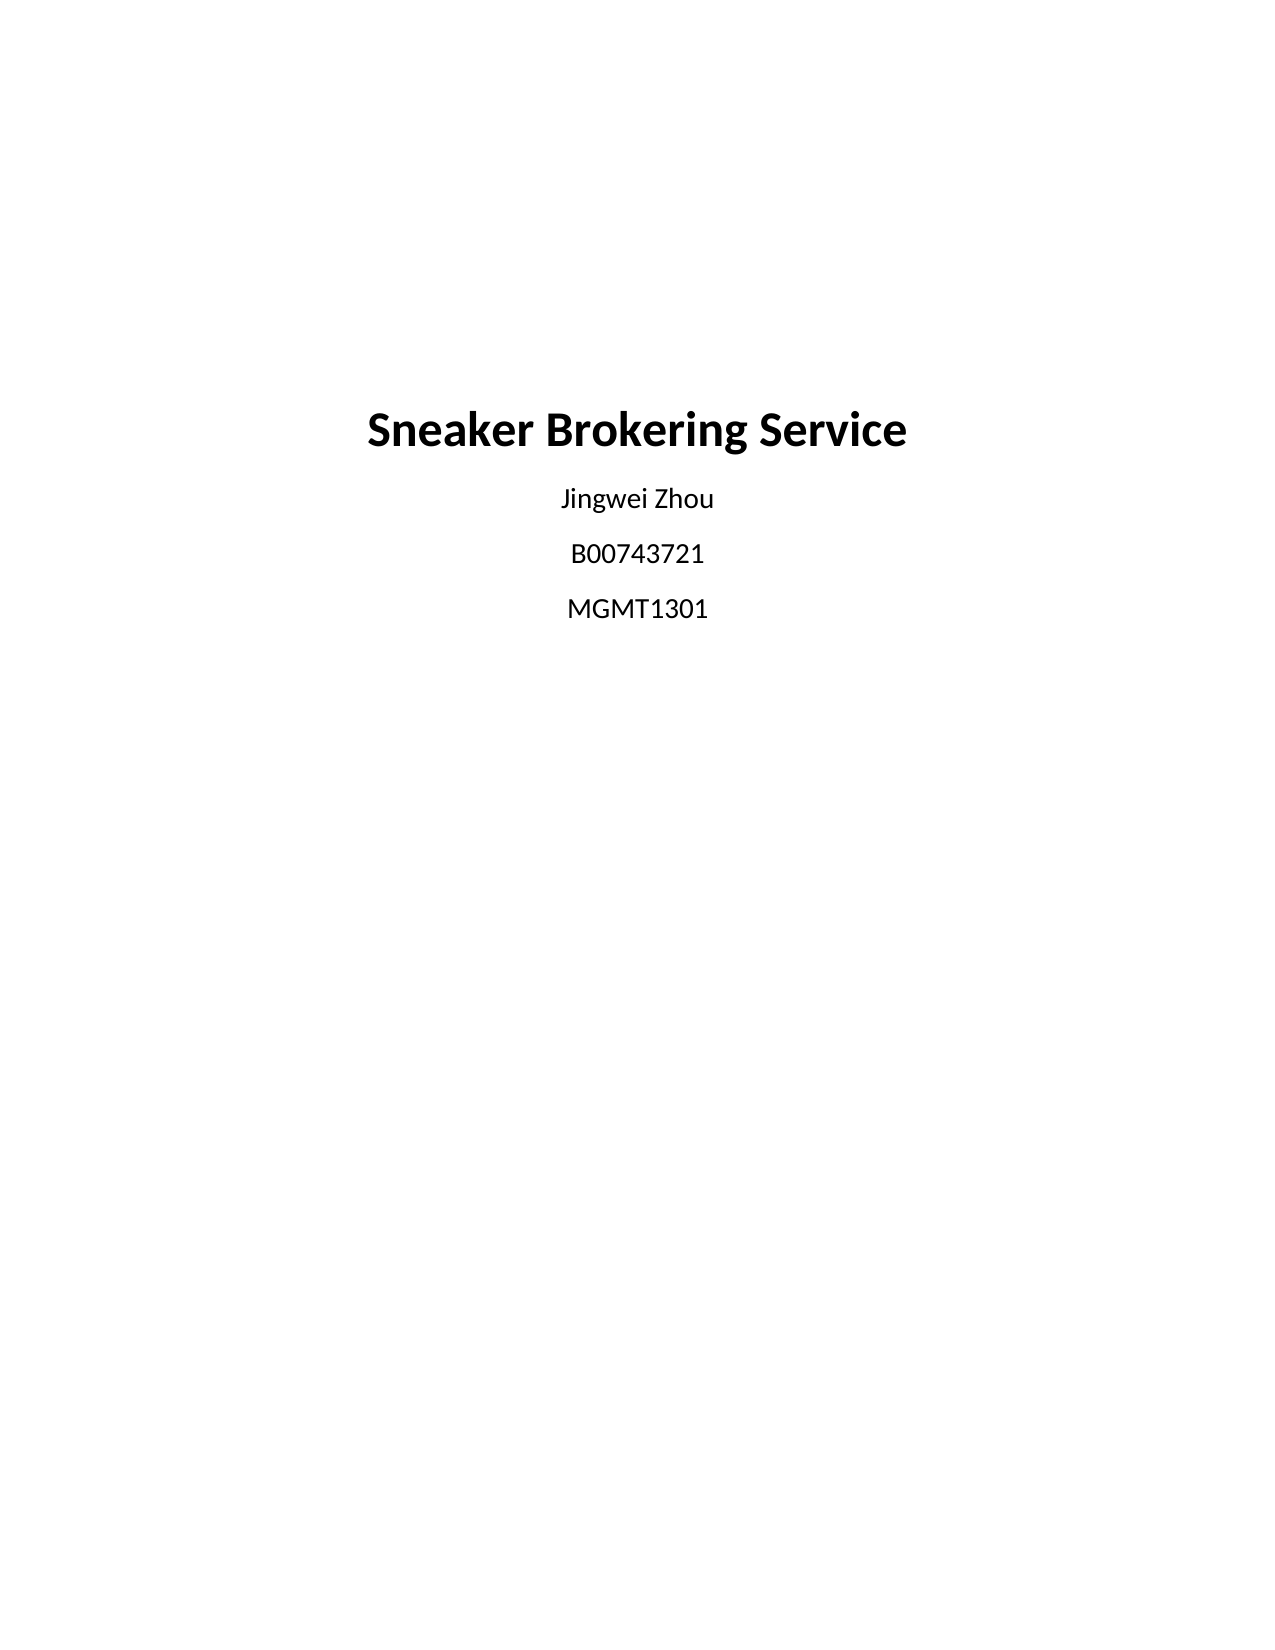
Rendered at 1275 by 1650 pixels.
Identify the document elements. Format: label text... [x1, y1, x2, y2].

text Jingwei Zhou [150, 480, 1125, 516]
text MGMT1301 [150, 590, 1125, 626]
text Sneaker Brokering Service [150, 397, 1125, 458]
text B00743721 [150, 535, 1125, 571]
